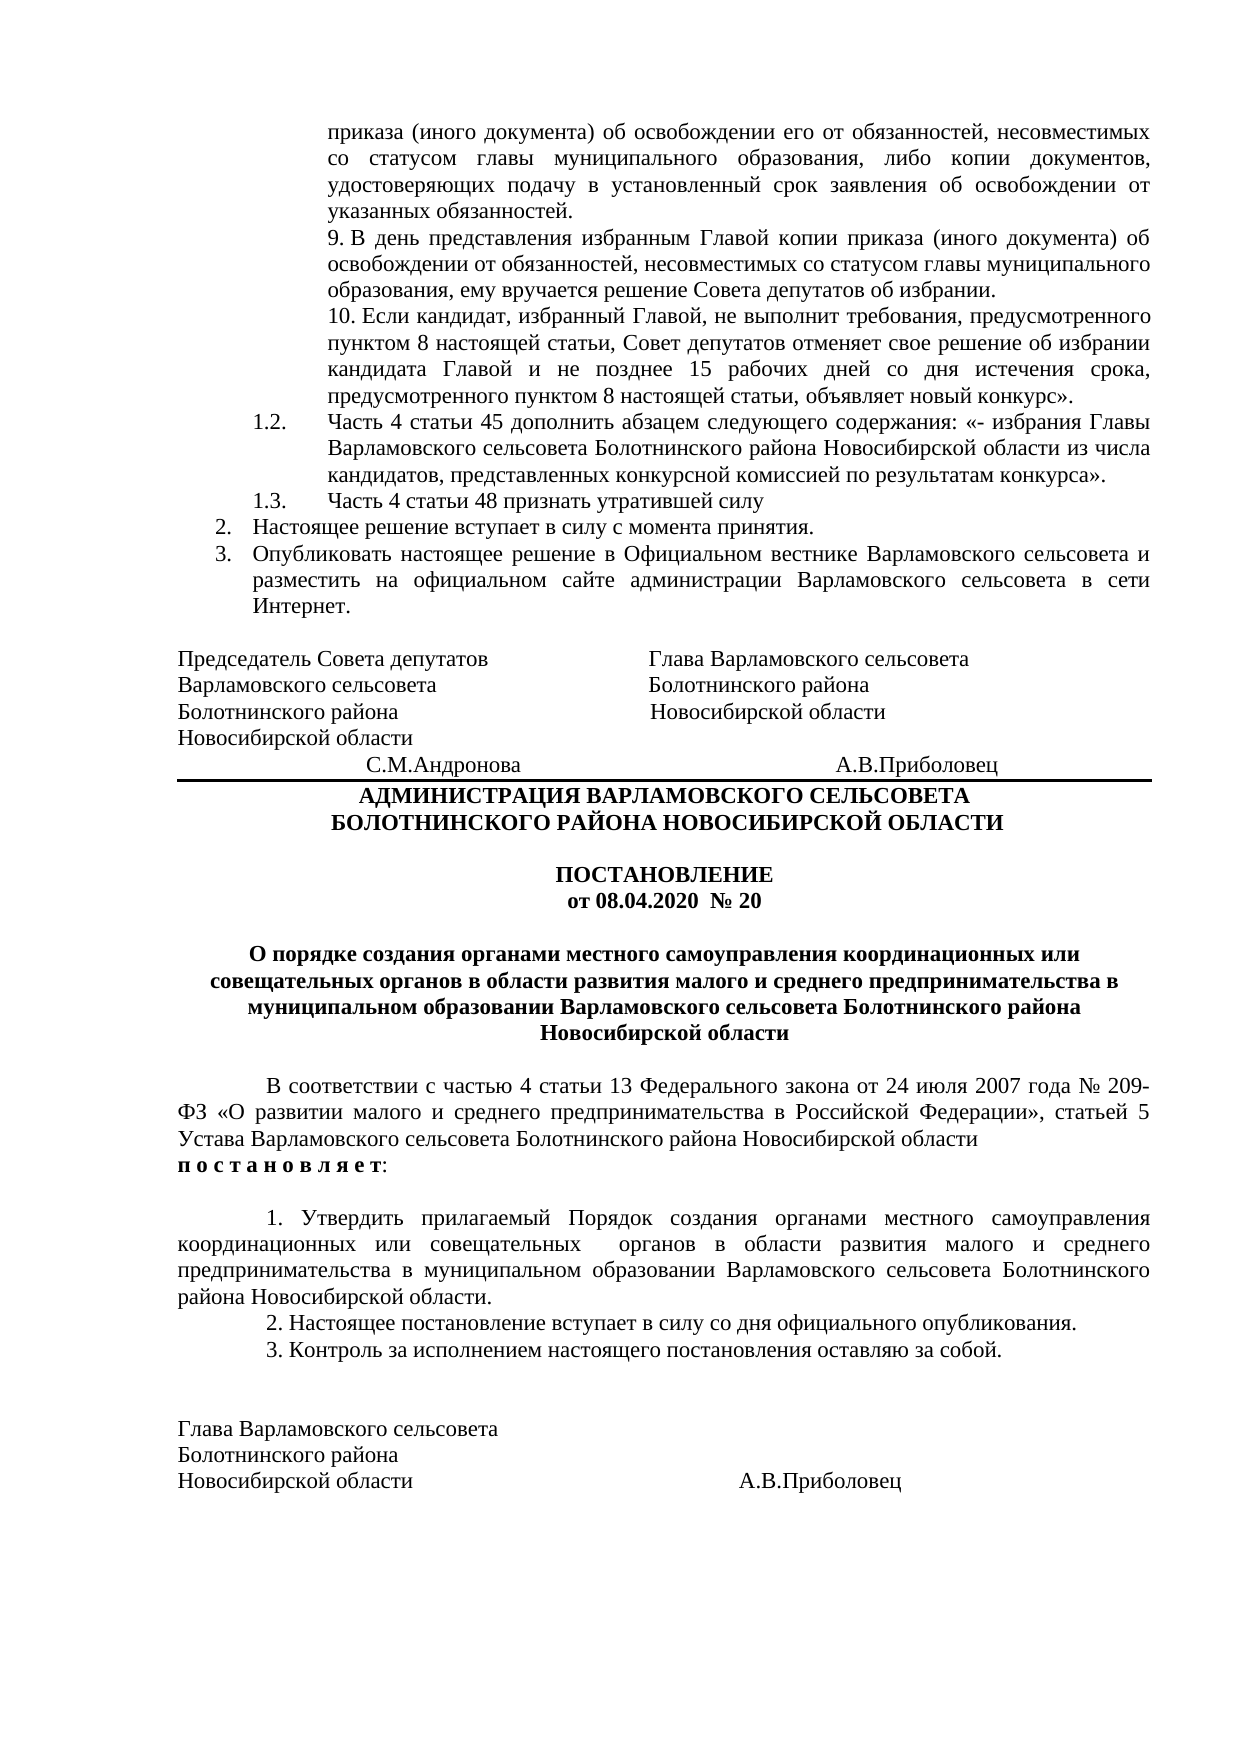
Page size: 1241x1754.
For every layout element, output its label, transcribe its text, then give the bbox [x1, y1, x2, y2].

text Новосибирской области А.В.Приболовец [177, 1467, 1152, 1494]
text Болотнинского района [177, 1441, 1152, 1467]
text от 08.04.2020 № 20 [177, 888, 1152, 914]
text 10. Если кандидат, избранный Главой, не выполнит требования, предусмотренного пунктом 8 настоящей статьи, Совет депутатов отменяет свое решение об избрании кандидата Главой и не позднее 15 рабочих дней со дня истечения срока, предусмотренного пунктом 8 настоящей статьи, объявляет новый конкурс». [327, 303, 1152, 408]
list Опубликовать настоящее решение в Официальном вестнике Варламовского сельсовета и разместить на официальном сайте администрации Варламовского сельсовета в сети Интернет. [215, 540, 1152, 619]
list Часть 4 статьи 48 признать утратившей силу [252, 487, 1152, 513]
text Председатель Совета депутатов Глава Варламовского сельсовета [177, 645, 1152, 672]
text Варламовского сельсовета Болотнинского района [177, 672, 1152, 698]
list Часть 4 статьи 45 дополнить абзацем следующего содержания: «- избрания Главы Варламовского сельсовета Болотнинского района Новосибирской области из числа кандидатов, представленных конкурсной комиссией по результатам конкурса». [252, 408, 1152, 487]
text 2. Настоящее постановление вступает в силу со дня официального опубликования. [177, 1309, 1152, 1336]
list Настоящее решение вступает в силу с момента принятия. [215, 513, 1152, 540]
text АДМИНИСТРАЦИЯ ВАРЛАМОВСКОГО СЕЛЬСОВЕТА [177, 782, 1152, 808]
text В соответствии с частью 4 статьи 13 Федерального закона от 24 июля 2007 года № 209-ФЗ «О развитии малого и среднего предпринимательства в Российской Федерации», статьей 5 Устава Варламовского сельсовета Болотнинского района Новосибирской области [177, 1072, 1152, 1151]
text Новосибирской области [177, 724, 1152, 751]
text Глава Варламовского сельсовета [177, 1415, 1152, 1441]
text С.М.Андронова А.В.Приболовец [177, 751, 1152, 779]
text Болотнинского района Новосибирской области [177, 698, 1152, 724]
text 9. В день представления избранным Главой копии приказа (иного документа) об освобождении от обязанностей, несовместимых со статусом главы муниципального образования, ему вручается решение Совета депутатов об избрании. [327, 223, 1152, 303]
text О порядке создания органами местного самоуправления координационных или совещательных органов в области развития малого и среднего предпринимательства в муниципальном образовании Варламовского сельсовета Болотнинского района Новосибирской области [177, 940, 1152, 1046]
text БОЛОТНИНСКОГО РАЙОНА НОВОСИБИРСКОЙ ОБЛАСТИ [177, 808, 1152, 835]
text ПОСТАНОВЛЕНИЕ [177, 861, 1152, 888]
text 3. Контроль за исполнением настоящего постановления оставляю за собой. [177, 1336, 1152, 1362]
text п о с т а н о в л я е т: [177, 1151, 1152, 1177]
text 1. Утвердить прилагаемый Порядок создания органами местного самоуправления координационных или совещательных органов в области развития малого и среднего предпринимательства в муниципальном образовании Варламовского сельсовета Болотнинского района Новосибирской области. [177, 1204, 1152, 1309]
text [327, 118, 1152, 223]
